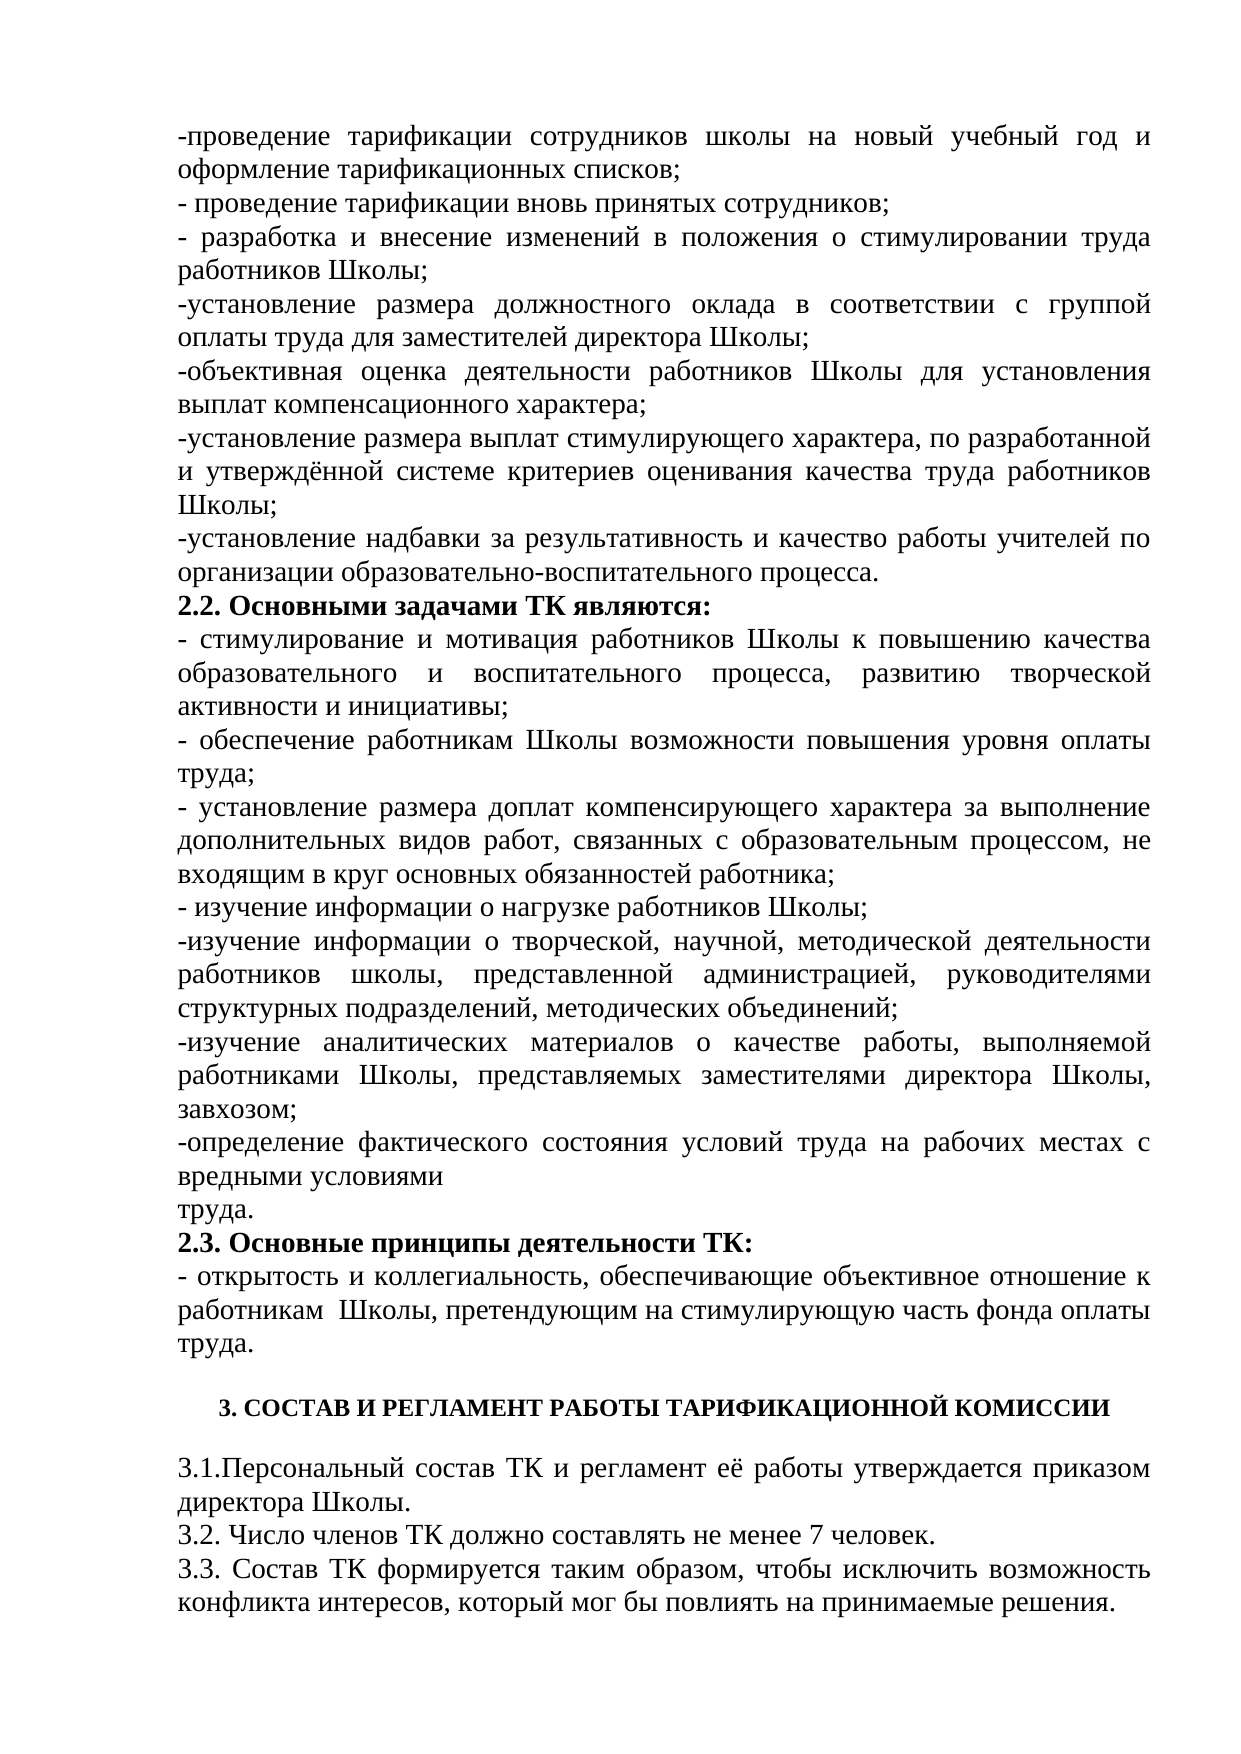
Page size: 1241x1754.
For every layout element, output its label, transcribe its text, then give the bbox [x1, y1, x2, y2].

text - обеспечение работникам Школы возможности повышения уровня оплаты труда; [177, 722, 1152, 789]
text 3.3. Состав ТК формируется таким образом, чтобы исключить возможность конфликта интересов, который мог бы повлиять на принимаемые решения. [177, 1551, 1152, 1618]
text 3.1.Персональный состав ТК и регламент её работы утверждается приказом директора Школы. [177, 1450, 1152, 1517]
text -установление надбавки за результативность и качество работы учителей по организации образовательно-воспитательного процесса. [177, 521, 1152, 588]
text - установление размера доплат компенсирующего характера за выполнение дополнительных видов работ, связанных с образовательным процессом, не входящим в круг основных обязанностей работника; [177, 789, 1152, 889]
text -объективная оценка деятельности работников Школы для установления выплат компенсационного характера; [177, 353, 1152, 420]
text 2.3. Основные принципы деятельности ТК: [177, 1225, 1152, 1258]
text -изучение аналитических материалов о качестве работы, выполняемой работниками Школы, представляемых заместителями директора Школы, завхозом; [177, 1024, 1152, 1124]
text -изучение информации о творческой, научной, методической деятельности работников школы, представленной администрацией, руководителями структурных подразделений, методических объединений; [177, 923, 1152, 1024]
text - стимулирование и мотивация работников Школы к повышению качества образовательного и воспитательного процесса, развитию творческой активности и инициативы; [177, 621, 1152, 722]
text - проведение тарификации вновь принятых сотрудников; [177, 185, 1152, 219]
text - открытость и коллегиальность, обеспечивающие объективное отношение к работникам Школы, претендующим на стимулирующую часть фонда оплаты труда. [177, 1258, 1152, 1359]
text - разработка и внесение изменений в положения о стимулировании труда работников Школы; [177, 219, 1152, 286]
text -установление размера должностного оклада в соответствии с группой оплаты труда для заместителей директора Школы; [177, 286, 1152, 353]
text труда. [177, 1191, 1152, 1225]
text 3. СОСТАВ И РЕГЛАМЕНТ РАБОТЫ ТАРИФИКАЦИОННОЙ КОМИССИИ [177, 1393, 1152, 1421]
text -определение фактического состояния условий труда на рабочих местах с вредными условиями [177, 1124, 1152, 1191]
text - изучение информации о нагрузке работников Школы; [177, 889, 1152, 923]
text 3.2. Число членов ТК должно составлять не менее 7 человек. [177, 1517, 1152, 1551]
text -проведение тарификации сотрудников школы на новый учебный год и оформление тарификационных списков; [177, 118, 1152, 185]
text -установление размера выплат стимулирующего характера, по разработанной и утверждённой системе критериев оценивания качества труда работников Школы; [177, 420, 1152, 521]
text 2.2. Основными задачами ТК являются: [177, 588, 1152, 621]
